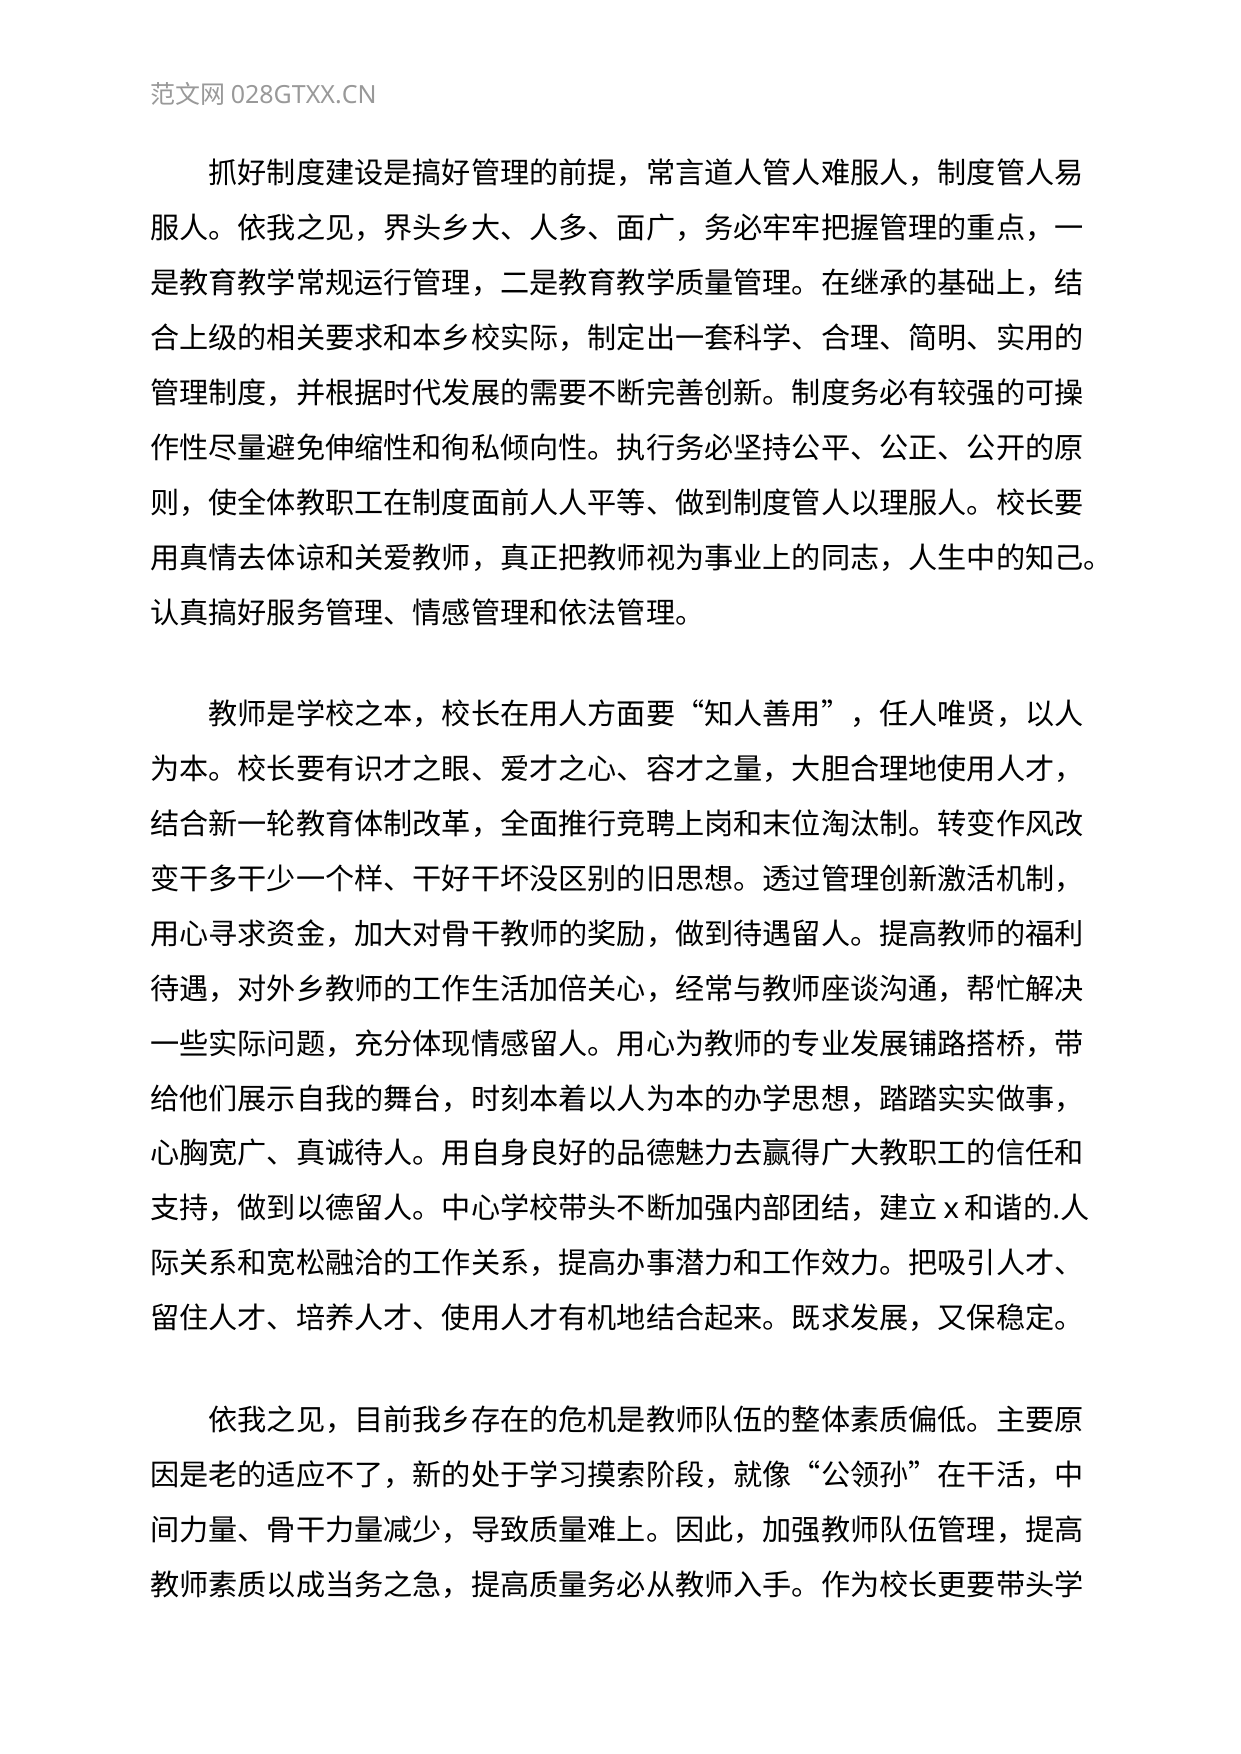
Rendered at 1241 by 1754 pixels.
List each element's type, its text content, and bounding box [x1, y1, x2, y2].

text 抓好制度建设是搞好管理的前提，常言道人管人难服人，制度管人易服人。依我之见，界头乡大、人多、面广，务必牢牢把握管理的重点，一是教育教学常规运行管理，二是教育教学质量管理。在继承的基础上，结合上级的相关要求和本乡校实际，制定出一套科学、合理、简明、实用的管理制度，并根据时代发展的需要不断完善创新。制度务必有较强的可操作性尽量避免伸缩性和徇私倾向性。执行务必坚持公平、公正、公开的原则，使全体教职工在制度面前人人平等、做到制度管人以理服人。校长要用真情去体谅和关爱教师，真正把教师视为事业上的同志，人生中的知己。认真搞好服务管理、情感管理和依法管理。 [150, 150, 1090, 631]
text 教师是学校之本，校长在用人方面要“知人善用”，任人唯贤，以人为本。校长要有识才之眼、爱才之心、容才之量，大胆合理地使用人才，结合新一轮教育体制改革，全面推行竞聘上岗和末位淘汰制。转变作风改变干多干少一个样、干好干坏没区别的旧思想。透过管理创新激活机制，用心寻求资金，加大对骨干教师的奖励，做到待遇留人。提高教师的福利待遇，对外乡教师的工作生活加倍关心，经常与教师座谈沟通，帮忙解决一些实际问题，充分体现情感留人。用心为教师的专业发展铺路搭桥，带给他们展示自我的舞台，时刻本着以人为本的办学思想，踏踏实实做事，心胸宽广、真诚待人。用自身良好的品德魅力去赢得广大教职工的信任和支持，做到以德留人。中心学校带头不断加强内部团结，建立x和谐的.人际关系和宽松融洽的工作关系，提高办事潜力和工作效力。把吸引人才、留住人才、培养人才、使用人才有机地结合起来。既求发展，又保稳定。 [150, 691, 1090, 1337]
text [150, 1397, 1090, 1604]
